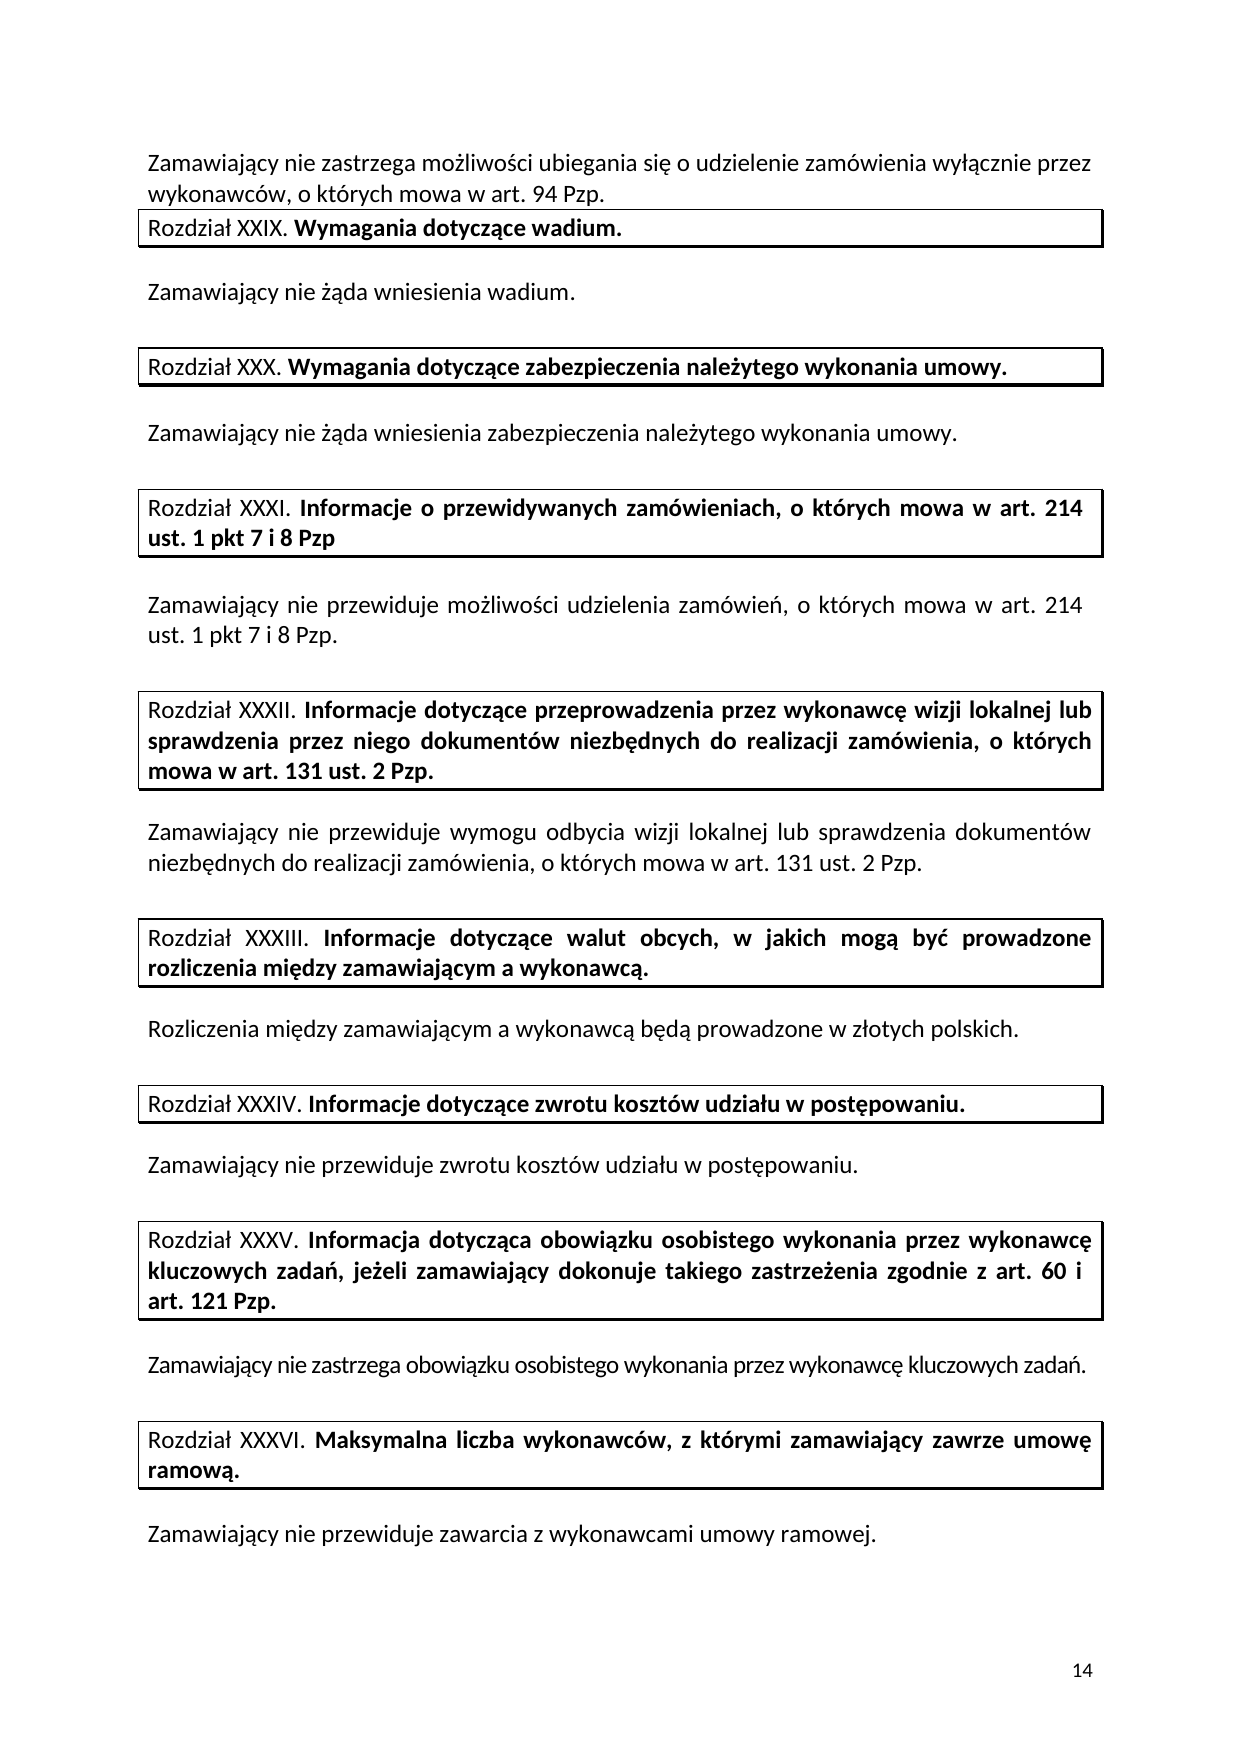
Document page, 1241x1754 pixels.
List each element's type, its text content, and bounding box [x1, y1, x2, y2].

text Zamawiający nie przewiduje możliwości udzielenia zamówień, o których mowa w art. 214 ust. 1 pkt 7 i 8 Pzp. [148, 589, 1093, 650]
text Rozdział XXX. Wymagania dotyczące zabezpieczenia należytego wykonania umowy. [139, 349, 1101, 383]
text Rozdział XXXII. Informacje dotyczące przeprowadzenia przez wykonawcę wizji lokalnej lub sprawdzenia przez niego dokumentów niezbędnych do realizacji zamówienia, o których mowa w art. 131 ust. 2 Pzp. [139, 692, 1101, 788]
text Rozdział XXXIII. Informacje dotyczące walut obcych, w jakich mogą być prowadzone rozliczenia między zamawiającym a wykonawcą. [139, 920, 1101, 985]
text Zamawiający nie zastrzega obowiązku osobistego wykonania przez wykonawcę kluczowych zadań. [148, 1349, 1093, 1380]
text Zamawiający nie przewiduje wymogu odbycia wizji lokalnej lub sprawdzenia dokumentów niezbędnych do realizacji zamówienia, o których mowa w art. 131 ust. 2 Pzp. [148, 816, 1093, 877]
text Zamawiający nie żąda wniesienia wadium. [148, 276, 1093, 307]
text Rozdział XXXVI. Maksymalna liczba wykonawców, z którymi zamawiający zawrze umowę ramową. [139, 1422, 1101, 1487]
text Rozdział XXXIV. Informacje dotyczące zwrotu kosztów udziału w postępowaniu. [139, 1086, 1101, 1121]
text Rozdział XXXI. Informacje o przewidywanych zamówieniach, o których mowa w art. 214 ust. 1 pkt 7 i 8 Pzp [139, 490, 1101, 555]
text Rozdział XXIX. Wymagania dotyczące wadium. [139, 210, 1101, 245]
text Zamawiający nie przewiduje zawarcia z wykonawcami umowy ramowej. [148, 1518, 1093, 1549]
text Zamawiający nie przewiduje zwrotu kosztów udziału w postępowaniu. [148, 1149, 1093, 1180]
text Zamawiający nie żąda wniesienia zabezpieczenia należytego wykonania umowy. [148, 417, 1093, 448]
text Rozliczenia między zamawiającym a wykonawcą będą prowadzone w złotych polskich. [148, 1013, 1093, 1044]
text Rozdział XXXV. Informacja dotycząca obowiązku osobistego wykonania przez wykonawcę kluczowych zadań, jeżeli zamawiający dokonuje takiego zastrzeżenia zgodnie z art. 60 i art. 121 Pzp. [139, 1222, 1101, 1318]
text Zamawiający nie zastrzega możliwości ubiegania się o udzielenie zamówienia wyłącznie przez wykonawców, o których mowa w art. 94 Pzp. [148, 148, 1093, 209]
